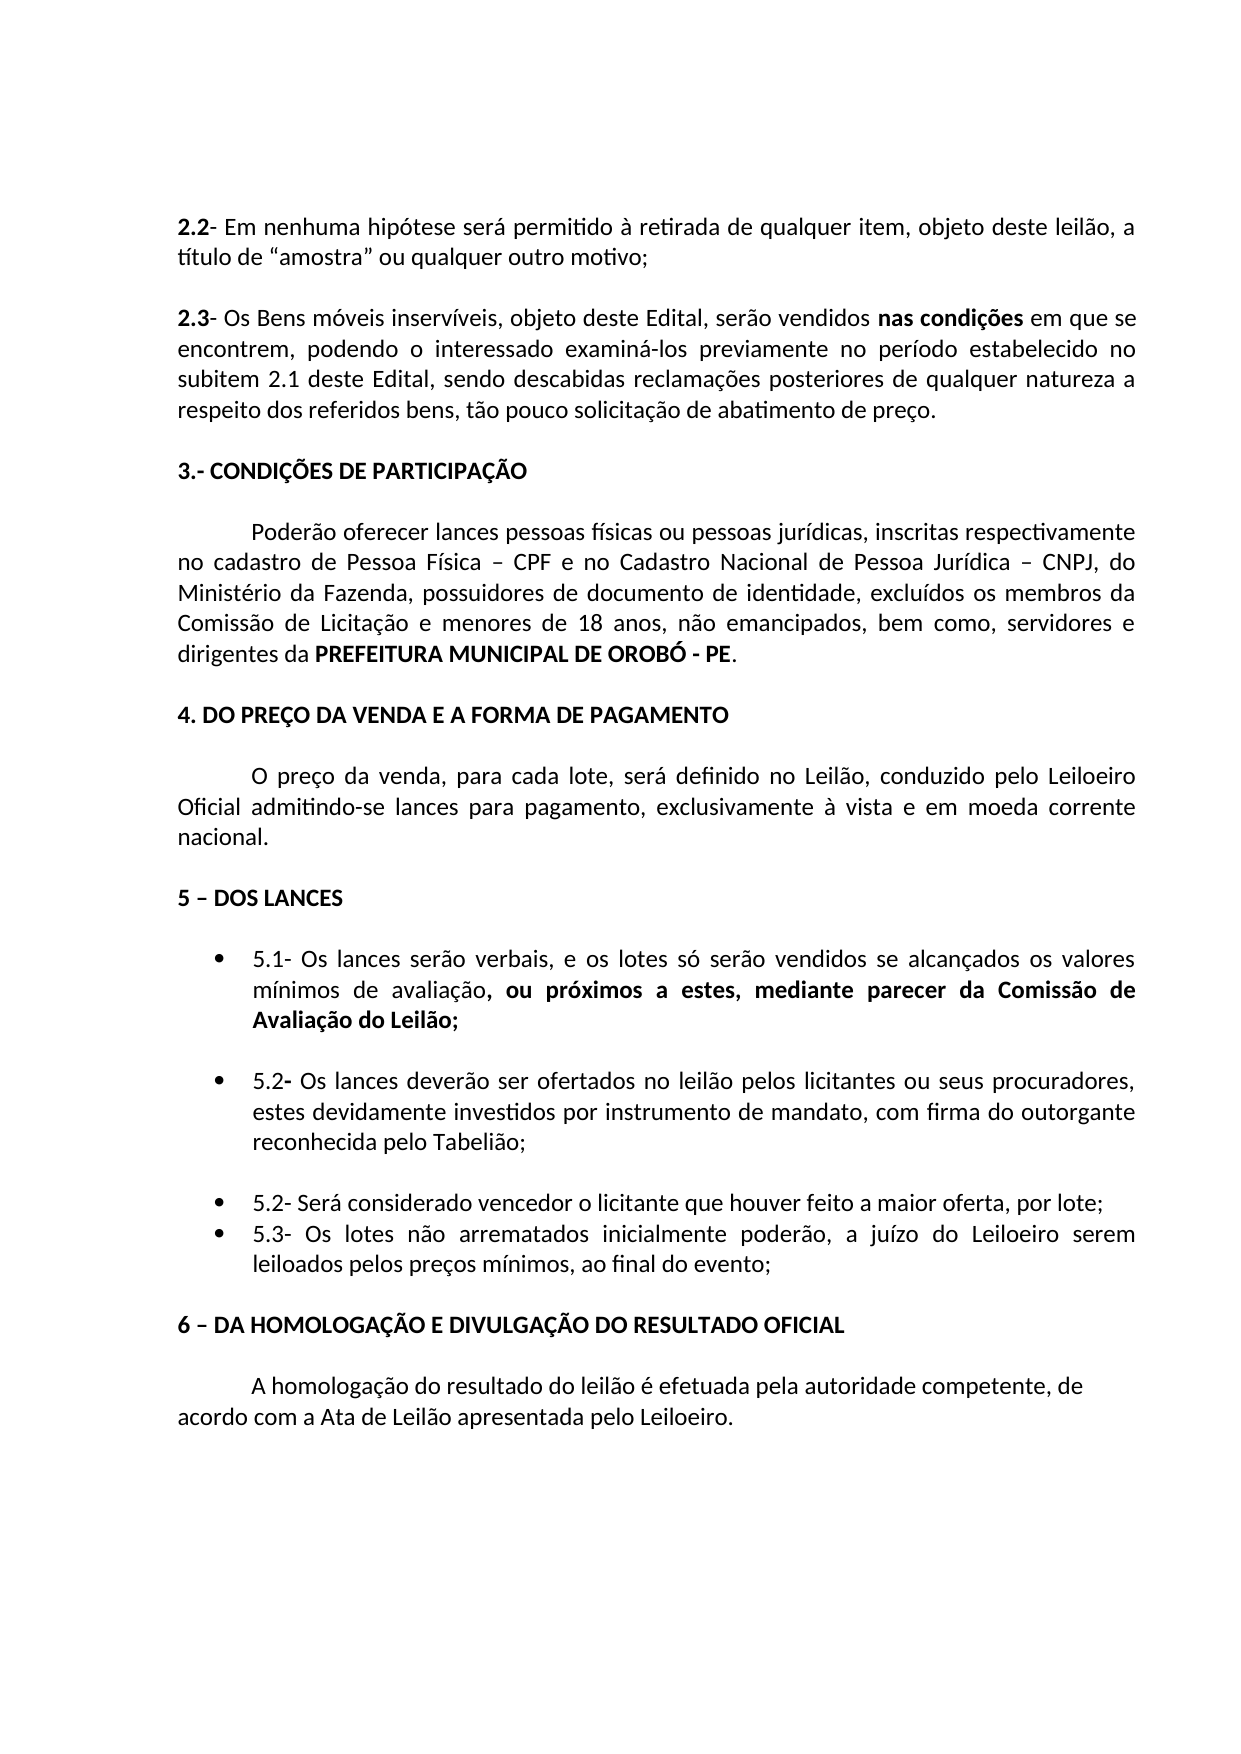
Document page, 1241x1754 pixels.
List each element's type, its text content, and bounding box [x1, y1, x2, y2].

text 2.3- Os Bens móveis inservíveis, objeto deste Edital, serão vendidos nas condições em que se encontrem, podendo o interessado examiná-los previamente no período estabelecido no subitem 2.1 deste Edital, sendo descabidas reclamações posteriores de qualquer natureza a respeito dos referidos bens, tão pouco solicitação de abatimento de preço. [177, 302, 1137, 424]
text 2.2- Em nenhuma hipótese será permitido à retirada de qualquer item, objeto deste leilão, a título de “amostra” ou qualquer outro motivo; [177, 211, 1137, 272]
text 5 – DOS LANCES [177, 882, 1137, 913]
text A homologação do resultado do leilão é efetuada pela autoridade competente, de acordo com a Ata de Leilão apresentada pelo Leiloeiro. [177, 1371, 1137, 1432]
text 4. DO PREÇO DA VENDA E A FORMA DE PAGAMENTO [177, 699, 1137, 729]
text O preço da venda, para cada lote, será definido no Leilão, conduzido pelo Leiloeiro Oficial admitindo-se lances para pagamento, exclusivamente à vista e em moeda corrente nacional. [177, 760, 1137, 852]
text 3.- CONDIÇÕES DE PARTICIPAÇÃO [177, 455, 1137, 485]
text Poderão oferecer lances pessoas físicas ou pessoas jurídicas, inscritas respectivamente no cadastro de Pessoa Física – CPF e no Cadastro Nacional de Pessoa Jurídica – CNPJ, do Ministério da Fazenda, possuidores de documento de identidade, excluídos os membros da Comissão de Licitação e menores de 18 anos, não emancipados, bem como, servidores e dirigentes da PREFEITURA MUNICIPAL DE OROBÓ - PE. [177, 516, 1137, 668]
list 5.3- Os lotes não arrematados inicialmente poderão, a juízo do Leiloeiro serem leiloados pelos preços mínimos, ao final do evento; [215, 1218, 1137, 1279]
list 5.2- Os lances deverão ser ofertados no leilão pelos licitantes ou seus procuradores, estes devidamente investidos por instrumento de mandato, com firma do outorgante reconhecida pelo Tabelião; [215, 1065, 1137, 1157]
text 6 – DA HOMOLOGAÇÃO E DIVULGAÇÃO DO RESULTADO OFICIAL [177, 1309, 1137, 1340]
list 5.2- Será considerado vencedor o licitante que houver feito a maior oferta, por lote; [215, 1187, 1137, 1218]
list 5.1- Os lances serão verbais, e os lotes só serão vendidos se alcançados os valores mínimos de avaliação, ou próximos a estes, mediante parecer da Comissão de Avaliação do Leilão; [215, 943, 1137, 1035]
